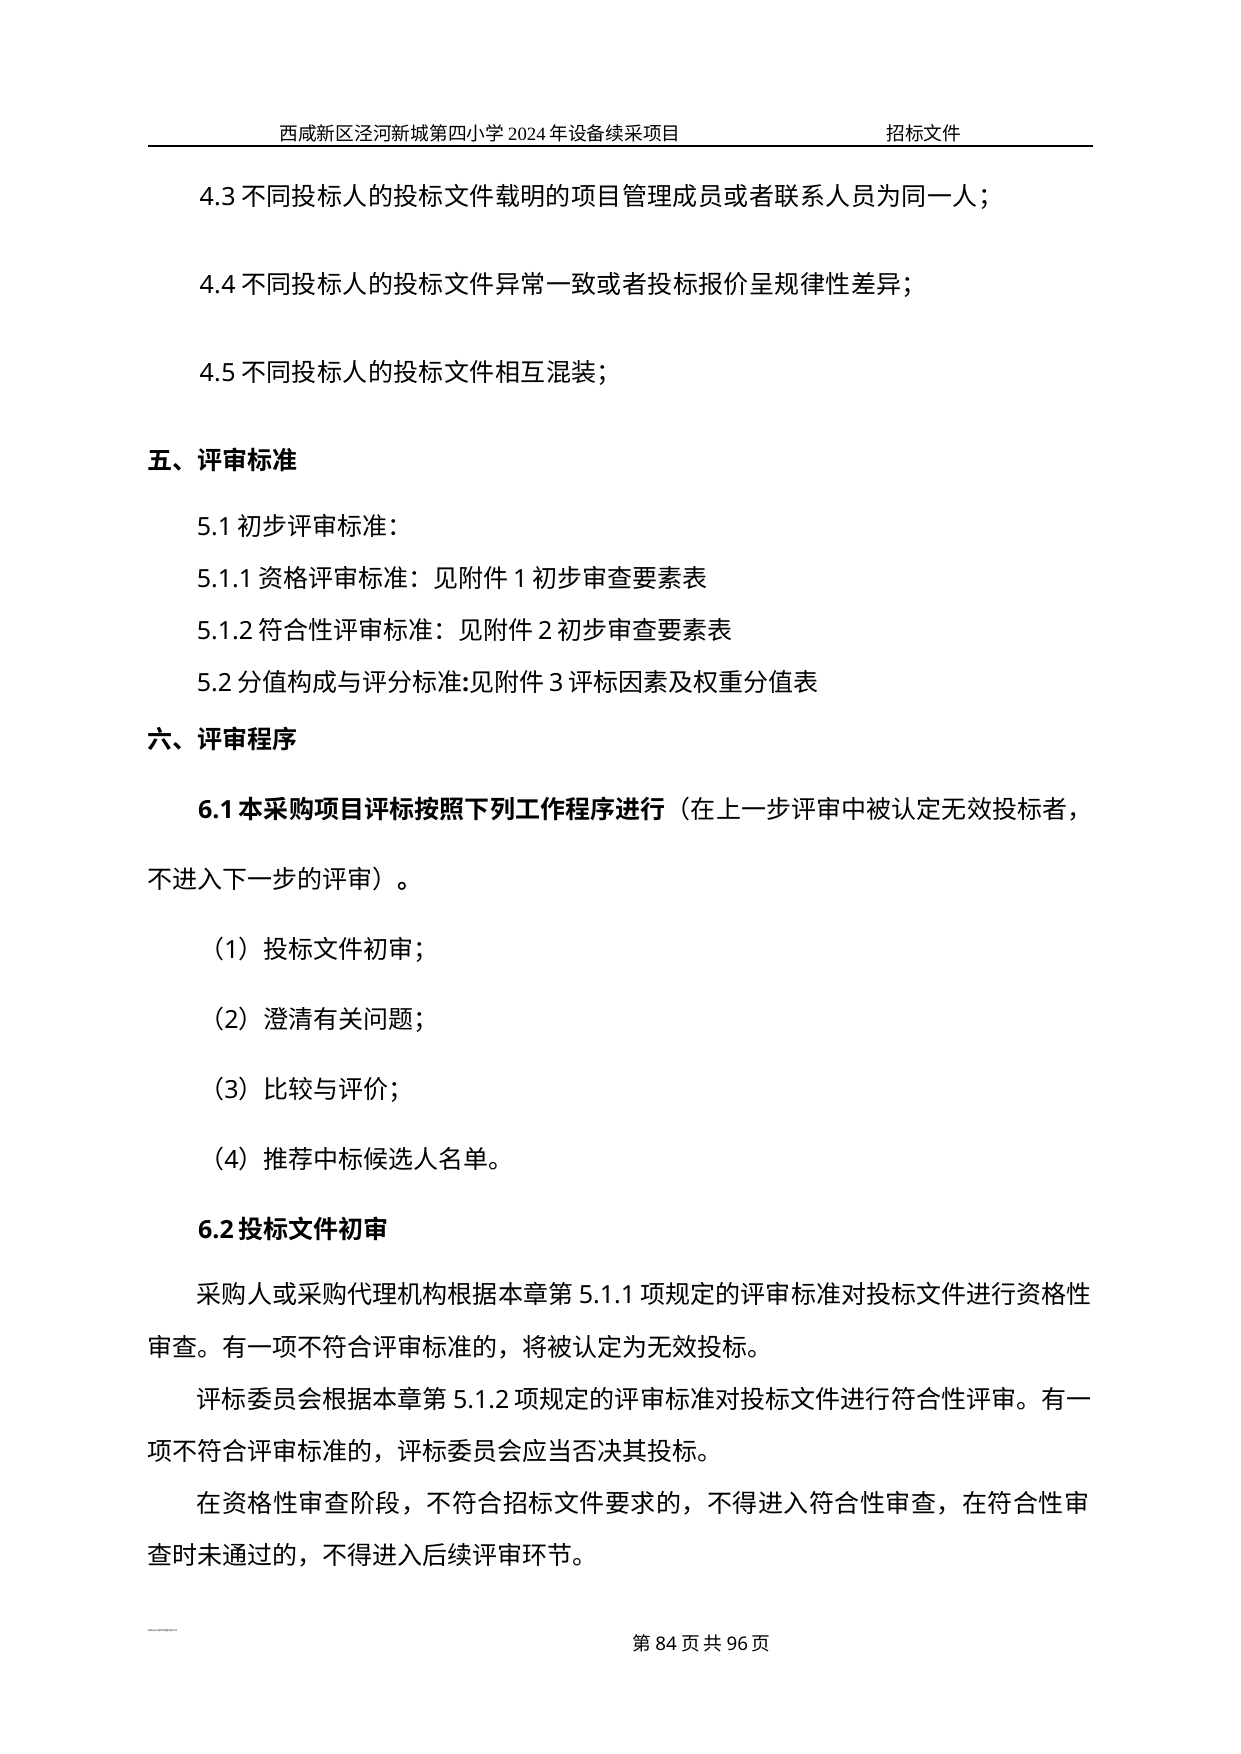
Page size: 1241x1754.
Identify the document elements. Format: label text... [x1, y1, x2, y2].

text 采购人或采购代理机构根据本章第5.1.1项规定的评审标准对投标文件进行资格性审查。有一项不符合评审标准的，将被认定为无效投标。 [148, 1262, 1093, 1366]
text （4）推荐中标候选人名单。 [148, 1122, 1093, 1192]
text 六、评审程序 [148, 702, 1093, 772]
text 在资格性审查阶段，不符合招标文件要求的，不得进入符合性审查，在符合性审查时未通过的，不得进入后续评审环节。 [148, 1471, 1093, 1575]
text 6.1本采购项目评标按照下列工作程序进行（在上一步评审中被认定无效投标者，不进入下一步的评审）。 [148, 772, 1093, 912]
text 4.5不同投标人的投标文件相互混装； [148, 336, 1093, 406]
text 五、评审标准 [148, 424, 1093, 494]
text 5.2分值构成与评分标准:见附件3评标因素及权重分值表 [148, 650, 1093, 702]
text （1）投标文件初审； [148, 912, 1093, 982]
text 5.1.2符合性评审标准：见附件2初步审查要素表 [148, 598, 1093, 650]
text 5.1初步评审标准： [148, 494, 1093, 546]
text 5.1.1资格评审标准：见附件1初步审查要素表 [148, 546, 1093, 598]
text （2）澄清有关问题； [148, 982, 1093, 1052]
text 4.3不同投标人的投标文件载明的项目管理成员或者联系人员为同一人； [148, 159, 1093, 229]
text 6.2投标文件初审 [148, 1192, 1093, 1262]
text 4.4不同投标人的投标文件异常一致或者投标报价呈规律性差异； [148, 248, 1093, 318]
text 评标委员会根据本章第5.1.2项规定的评审标准对投标文件进行符合性评审。有一项不符合评审标准的，评标委员会应当否决其投标。 [148, 1366, 1093, 1471]
text （3）比较与评价； [148, 1052, 1093, 1122]
